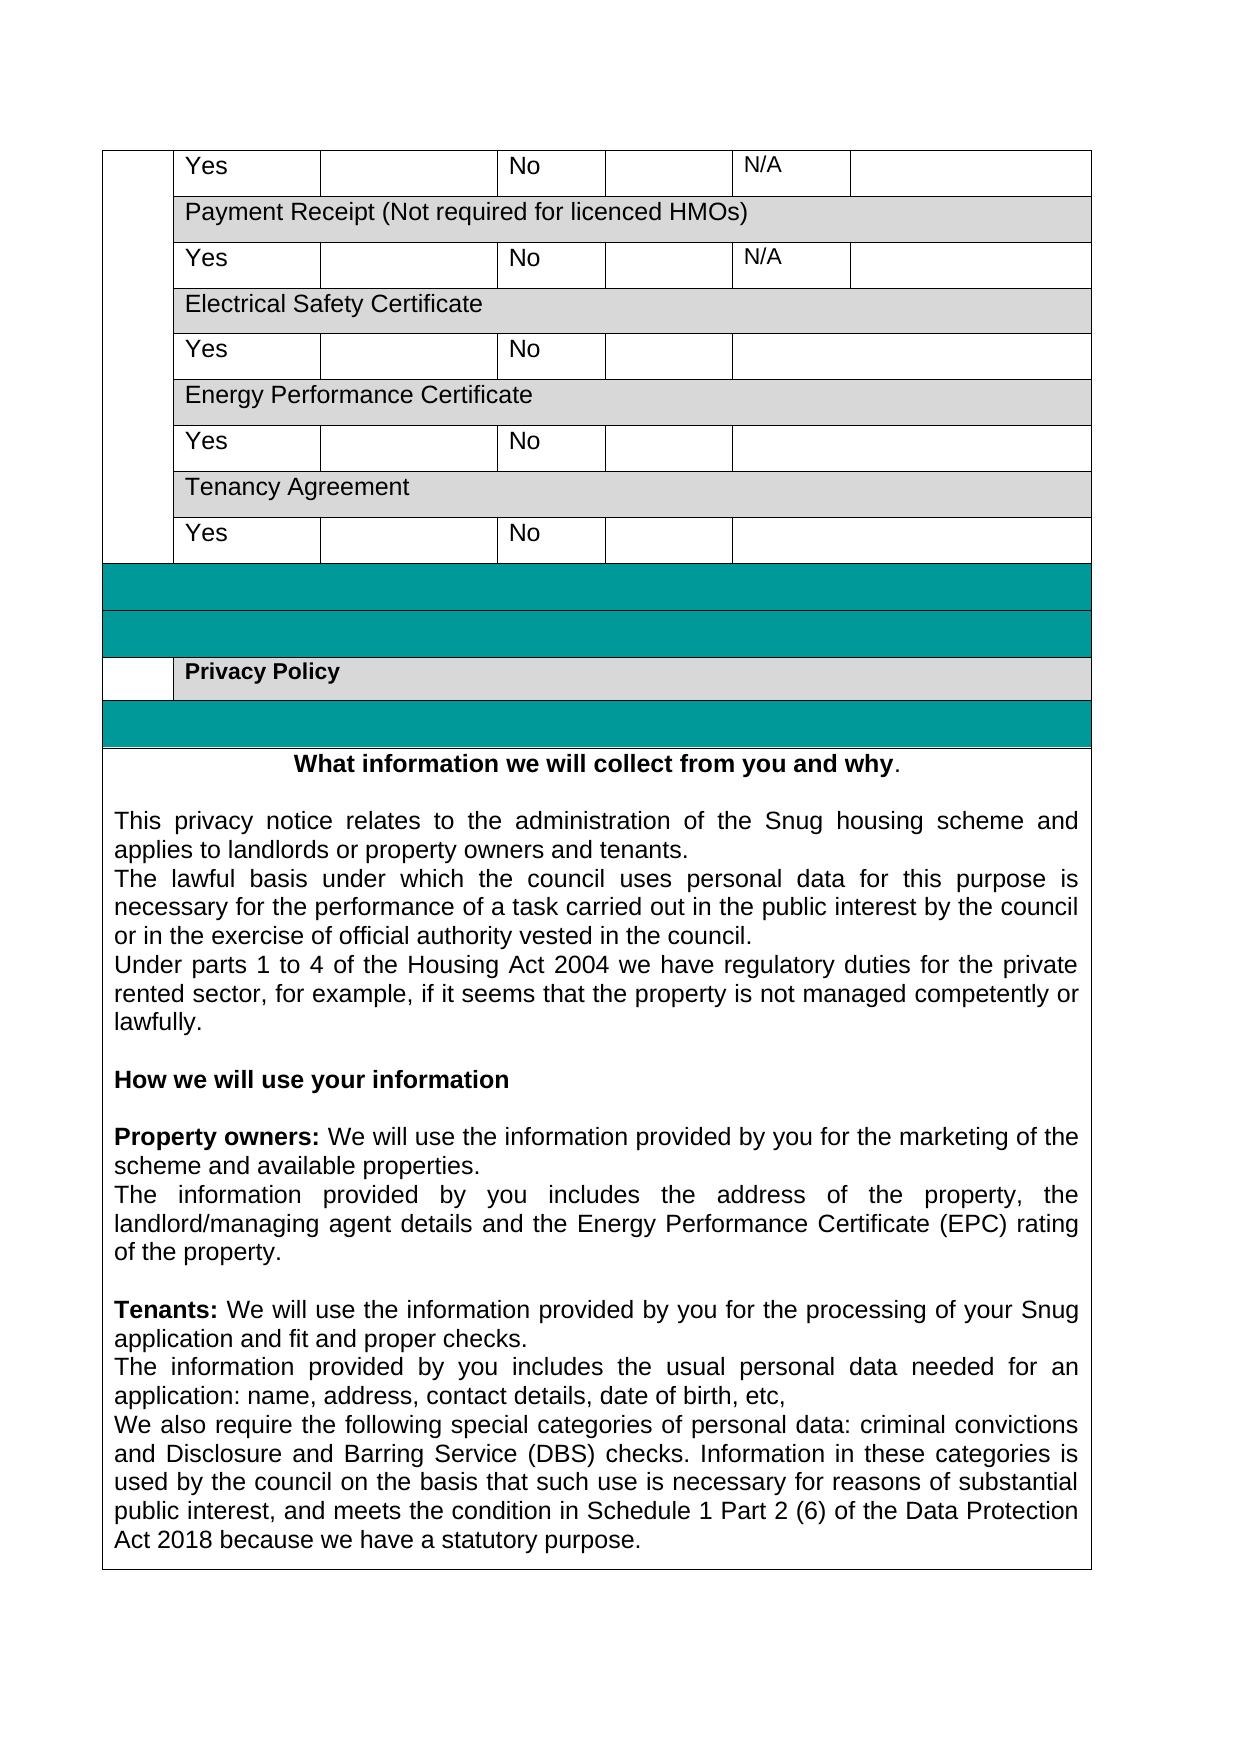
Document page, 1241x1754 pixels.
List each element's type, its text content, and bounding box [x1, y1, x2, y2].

table_cell [321, 243, 497, 287]
table_cell N/A [733, 243, 850, 287]
table_cell Yes [174, 243, 320, 287]
table_cell [321, 426, 497, 471]
table_cell Yes [174, 334, 320, 379]
table_cell [733, 518, 1091, 562]
table_cell Yes [174, 151, 320, 196]
table_cell Energy Performance Certificate [174, 380, 1091, 425]
table_cell [321, 518, 497, 562]
table_cell No [498, 426, 605, 471]
table_cell [606, 243, 732, 287]
table_cell [851, 151, 1091, 196]
table_cell [606, 426, 732, 471]
table_cell [321, 334, 497, 379]
table_cell [103, 701, 1091, 747]
table_cell [851, 243, 1091, 287]
table_cell Yes [174, 518, 320, 562]
table_cell [606, 334, 732, 379]
table_cell [606, 518, 732, 562]
table_cell Privacy Policy [174, 658, 1091, 700]
table_cell Yes [174, 426, 320, 471]
table_cell [733, 334, 1091, 379]
table_cell Electrical Safety Certificate [174, 289, 1091, 333]
table_cell Tenancy Agreement [174, 472, 1091, 517]
table_cell No [498, 334, 605, 379]
table_cell No [498, 518, 605, 562]
table_cell [733, 426, 1091, 471]
table_cell No [498, 243, 605, 287]
table_cell Payment Receipt (Not required for licenced HMOs) [174, 197, 1091, 242]
table_cell N/A [733, 151, 850, 196]
table_cell [606, 151, 732, 196]
table_cell What information we will collect from you and why. This privacy notice relates to the administration of the Snug housing scheme and applies to landlords or property owners and tenants. The lawful basis under which the council uses personal data for this purpose is necessary for the performance of a task carried out in the public interest by the council or in the exercise of official authority vested in the council. Under parts 1 to 4 of the Housing Act 2004 we have regulatory duties for the private rented sector, for example, if it seems that the property is not managed competently or lawfully. How we will use your information Property owners: We will use the information provided by you for the marketing of the scheme and available properties. The information provided by you includes the address of the property, the landlord/managing agent details and the Energy Performance Certificate (EPC) rating of the property. Tenants: We will use the information provided by you for the processing of your Snug application and fit and proper checks. The information provided by you includes the usual personal data needed for an application: name, address, contact details, date of birth, etc, We also require the following special categories of personal data: criminal convictions and Disclosure and Barring Service (DBS) checks. Information in these categories is used by the council on the basis that such use is necessary for reasons of substantial public interest, and meets the condition in Schedule 1 Part 2 (6) of the Data Protection Act 2018 because we have a statutory purpose. [103, 749, 1091, 1569]
table_cell [321, 151, 497, 196]
table_cell No [498, 151, 605, 196]
table_cell [103, 611, 1091, 657]
table_cell [103, 564, 1091, 610]
table_cell [103, 658, 173, 700]
